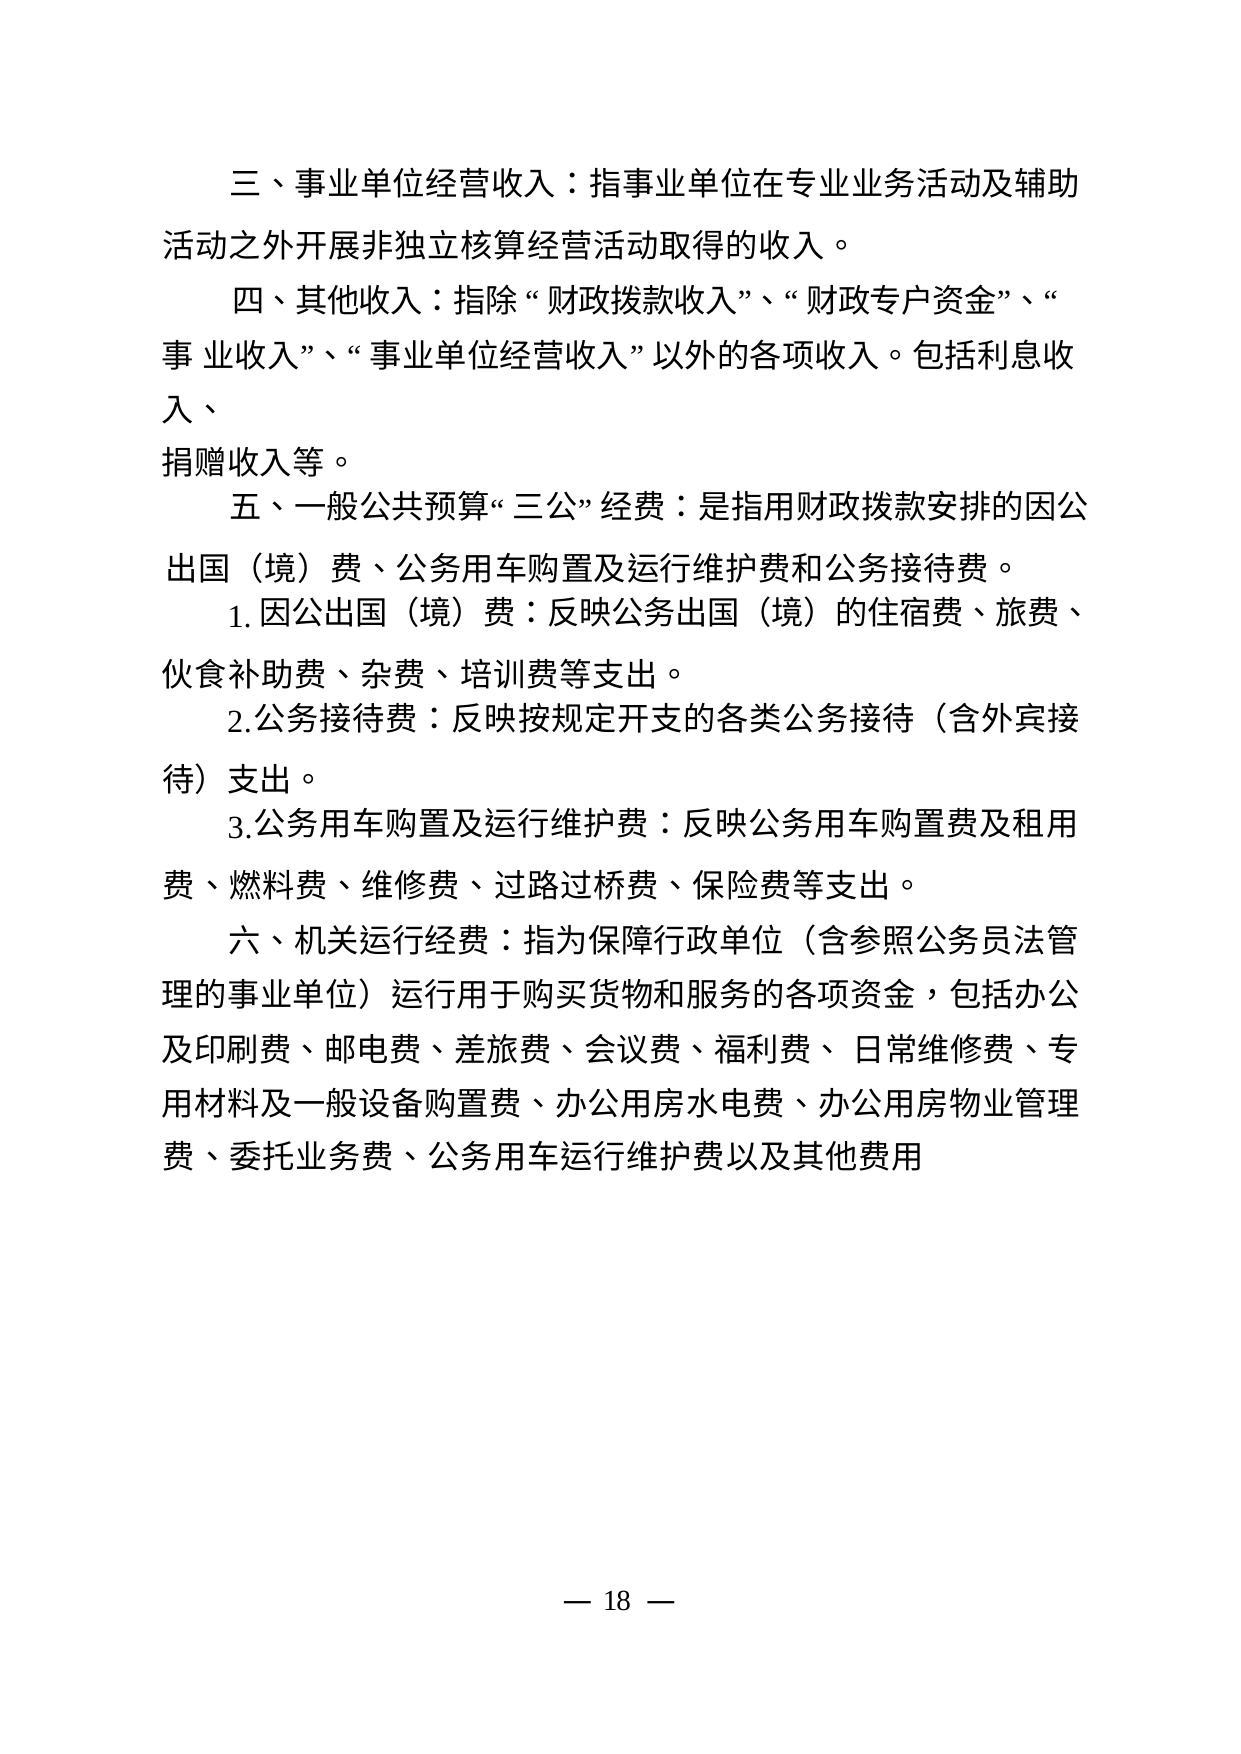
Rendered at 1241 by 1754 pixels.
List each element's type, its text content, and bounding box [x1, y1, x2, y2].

text 3.公务用车购置及运行维护费：反映公务用车购置费及租用 [227, 812, 1091, 864]
text 四、其他收入：指除 “ 财政拨款收入”、“ 财政专户资金”、“ 事 业收入”、“ 事业单位经营收入” 以外的各项收入。包括利息收入、 [162, 278, 1091, 431]
text 三、事业单位经营收入：指事业单位在专业业务活动及辅助 [229, 173, 1091, 225]
text 五、一般公共预算“ 三公” 经费：是指用财政拨款安排的因公 [229, 495, 1091, 547]
text 活动之外开展非独立核算经营活动取得的收入。 [162, 225, 1091, 266]
text 2.公务接待费：反映按规定开支的各类公务接待（含外宾接 [227, 707, 1091, 759]
text 出国（境）费、公务用车购置及运行维护费和公务接待费。 [165, 547, 1091, 588]
text 六、机关运行经费：指为保障行政单位（含参照公务员法管 理的事业单位）运行用于购买货物和服务的各项资金，包括办公 及印刷费、邮电费、差旅费、会议费、福利费、 日常维修费、专 用材料及一般设备购置费、办公用房水电费、办公用房物业管理 [162, 918, 1081, 1125]
text 伙食补助费、杂费、培训费等支出。 [162, 653, 1091, 694]
text 费、燃料费、维修费、过路过桥费、保险费等支出。 [163, 865, 1091, 906]
text 1. 因公出国（境）费：反映公务出国（境）的住宿费、旅费、 [162, 601, 1091, 653]
text 费、委托业务费、公务用车运行维护费以及其他费用 [163, 1136, 1091, 1177]
text 待）支出。 [162, 759, 1091, 800]
text 捐赠收入等。 [162, 442, 1091, 483]
